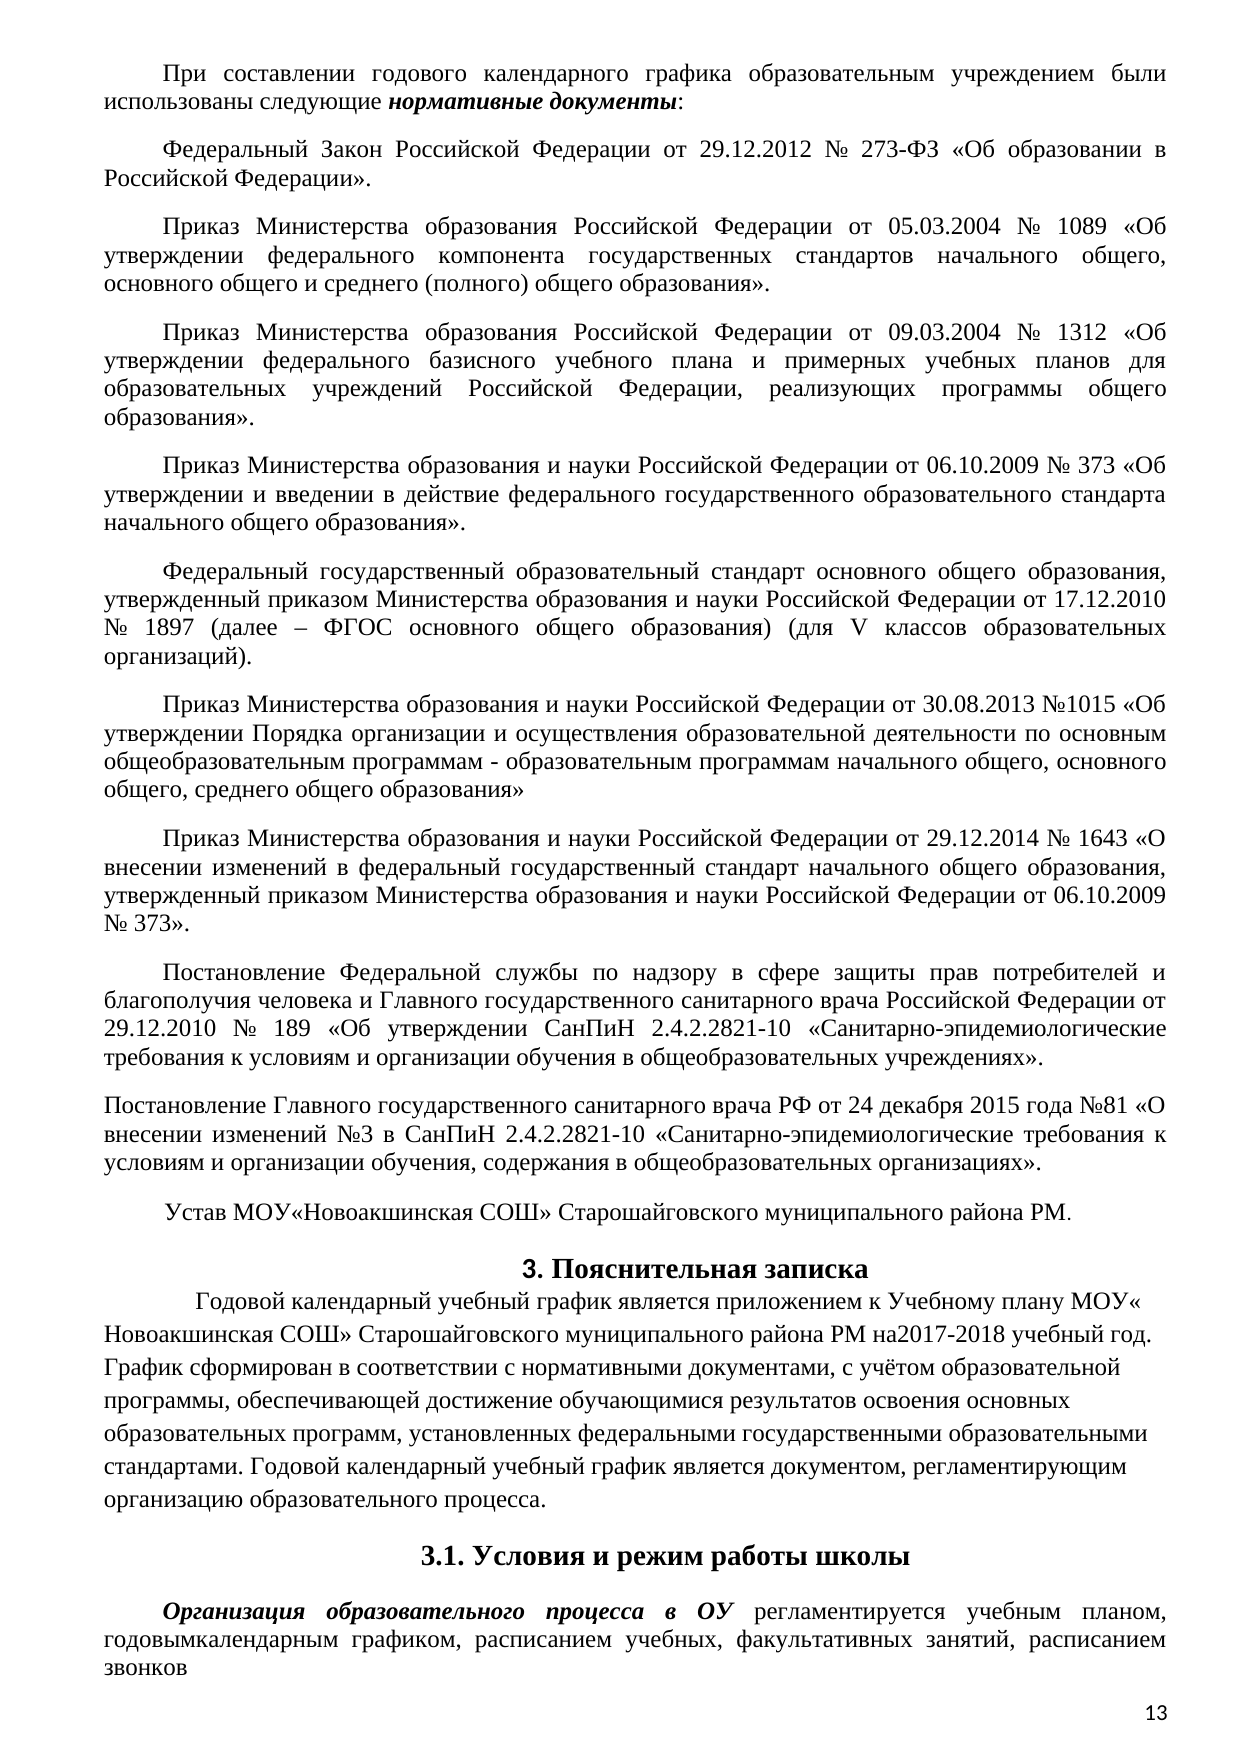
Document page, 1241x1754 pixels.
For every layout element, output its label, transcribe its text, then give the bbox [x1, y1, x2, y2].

text Постановление Федеральной службы по надзору в сфере защиты прав потребителей и благополучия человека и Главного государственного санитарного врача Российской Федерации от 29.12.2010 № 189 «Об утверждении СанПиН 2.4.2.2821-10 «Санитарно-эпидемиологические требования к условиям и организации обучения в общеобразовательных учреждениях». [103, 958, 1167, 1070]
text Федеральный государственный образовательный стандарт основного общего образования, утвержденный приказом Министерства образования и науки Российской Федерации от 17.12.2010 № 1897 (далее – ФГОС основного общего образования) (для V классов образовательных организаций). [103, 557, 1167, 669]
list Пояснительная записка [521, 1251, 1167, 1286]
text При составлении годового календарного графика образовательным учреждением были использованы следующие нормативные документы: [103, 59, 1167, 115]
text Приказ Министерства образования Российской Федерации от 09.03.2004 № 1312 «Об утверждении федерального базисного учебного плана и примерных учебных планов для образовательных учреждений Российской Федерации, реализующих программы общего образования». [103, 318, 1167, 430]
text Постановление Главного государственного санитарного врача РФ от 24 декабря 2015 года №81 «О внесении изменений №3 в СанПиН 2.4.2.2821-10 «Санитарно-эпидемиологические требования к условиям и организации обучения, содержания в общеобразовательных организациях». [103, 1091, 1167, 1176]
text Приказ Министерства образования Российской Федерации от 05.03.2004 № 1089 «Об утверждении федерального компонента государственных стандартов начального общего, основного общего и среднего (полного) общего образования». [103, 212, 1167, 297]
text Устав МОУ«Новоакшинская СОШ» Старошайговского муниципального района РМ. [164, 1197, 1167, 1225]
text Организация образовательного процесса в ОУ регламентируется учебным планом, годовымкалендарным графиком, расписанием учебных, факультативных занятий, расписанием звонков [103, 1597, 1167, 1681]
text Приказ Министерства образования и науки Российской Федерации от 06.10.2009 № 373 «Об утверждении и введении в действие федерального государственного образовательного стандарта начального общего образования». [103, 451, 1167, 536]
text Федеральный Закон Российской Федерации от 29.12.2012 № 273-ФЗ «Об образовании в Российской Федерации». [103, 136, 1167, 191]
text 3.1. Условия и режим работы школы [164, 1538, 1167, 1572]
text Приказ Министерства образования и науки Российской Федерации от 30.08.2013 №1015 «Об утверждении Порядка организации и осуществления образовательной деятельности по основным общеобразовательным программам - образовательным программам начального общего, основного общего, среднего общего образования» [103, 690, 1167, 803]
text Приказ Министерства образования и науки Российской Федерации от 29.12.2014 № 1643 «О внесении изменений в федеральный государственный стандарт начального общего образования, утвержденный приказом Министерства образования и науки Российской Федерации от 06.10.2009 № 373». [103, 824, 1167, 937]
text Годовой календарный учебный график является приложением к Учебному плану МОУ« Новоакшинская СОШ» Старошайговского муниципального района РМ на2017-2018 учебный год. График сформирован в соответствии с нормативными документами, с учётом образовательной программы, обеспечивающей достижение обучающимися результатов освоения основных образовательных программ, установленных федеральными государственными образовательными стандартами. Годовой календарный учебный график является документом, регламентирующим организацию образовательного процесса. [103, 1286, 1167, 1513]
